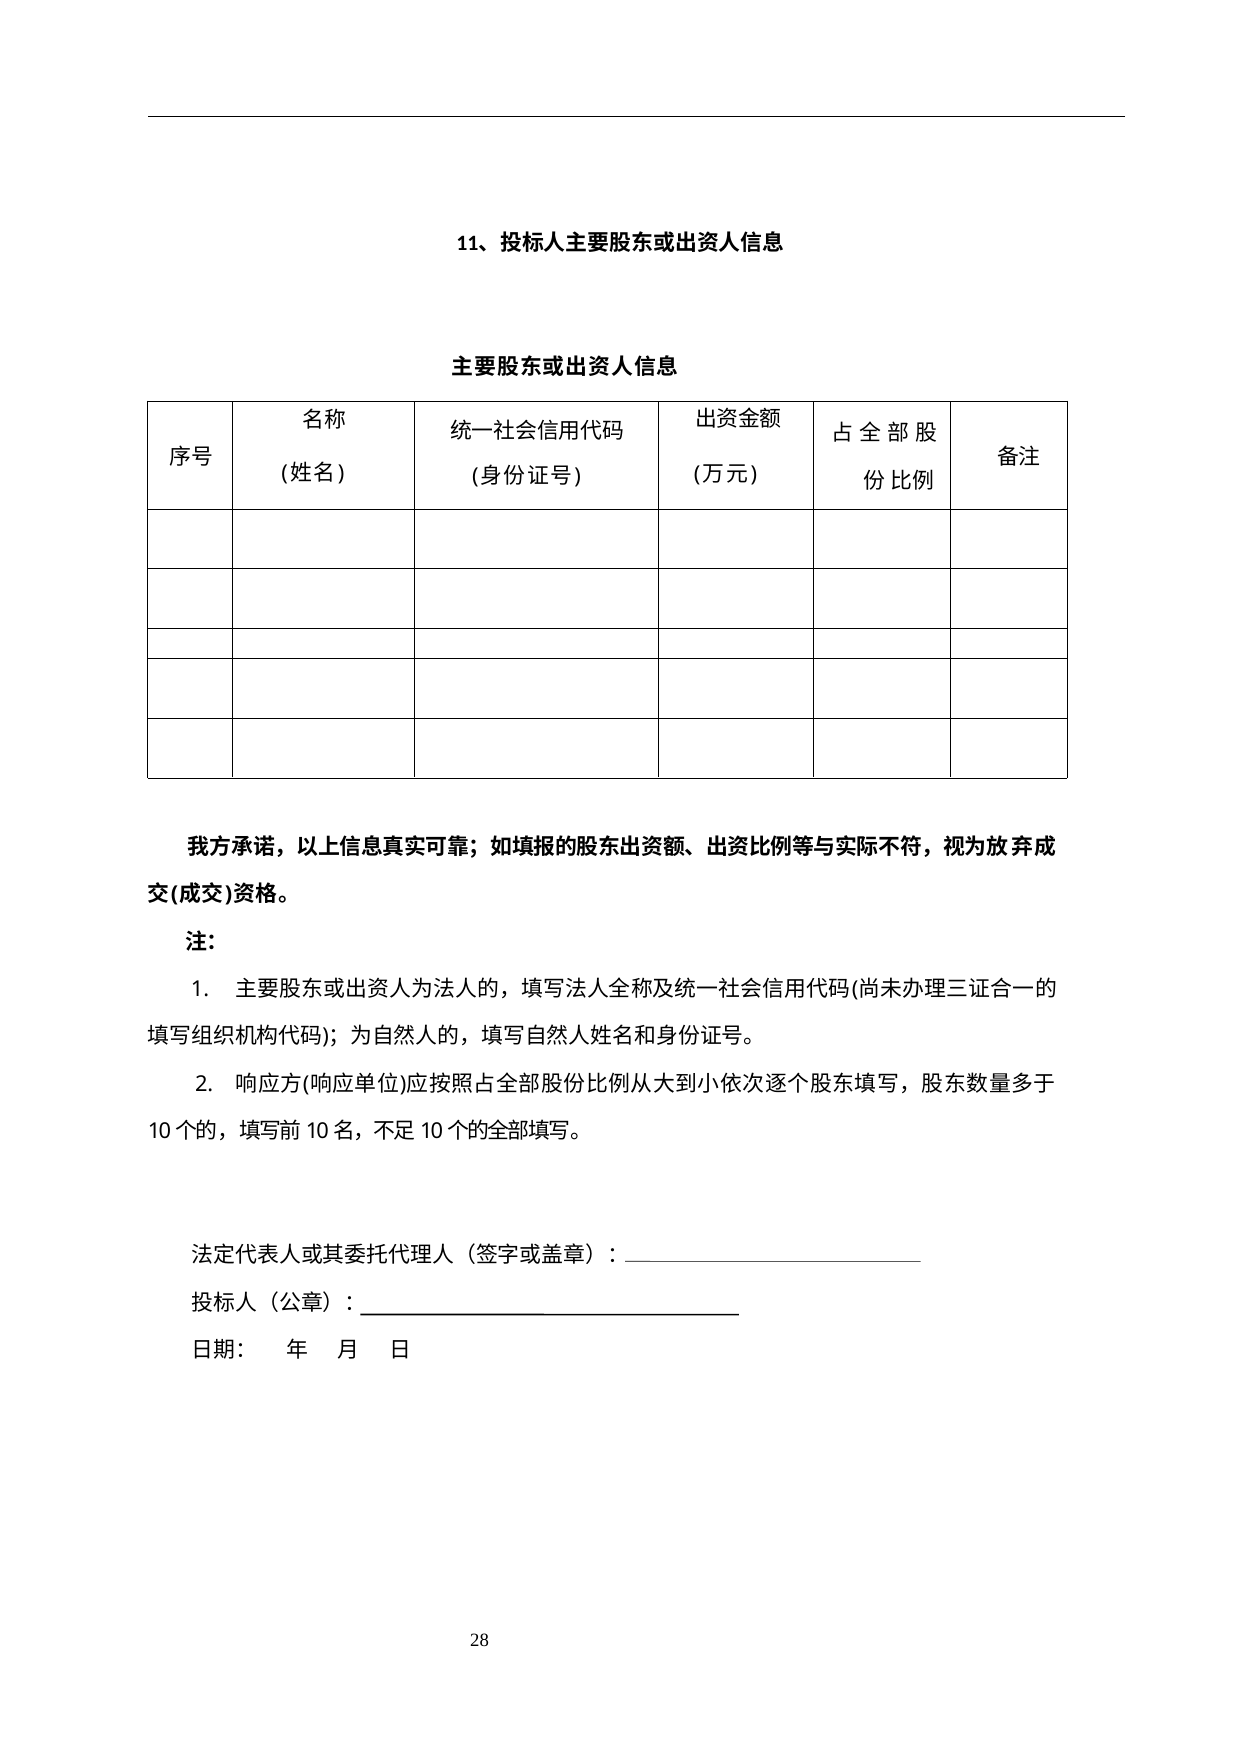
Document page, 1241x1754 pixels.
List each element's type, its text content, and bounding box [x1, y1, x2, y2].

table_cell [951, 659, 1067, 717]
table_cell [148, 659, 232, 717]
table_cell [148, 629, 232, 658]
table_cell [415, 629, 658, 658]
text 法定代表人或其委托代理人（签字或盖章）： [148, 1237, 1092, 1269]
text 11、投标人主要股东或出资人信息 [148, 229, 1092, 256]
table_cell [415, 719, 658, 777]
table_cell [415, 510, 658, 568]
table_cell [814, 510, 950, 568]
text 我方承诺，以上信息真实可靠；如填报的股东出资额、出资比例等与实际不符，视为放弃成交(成交)资格。 [148, 829, 1057, 908]
table_cell [148, 510, 232, 568]
table_header 出资金额 (万元) [659, 402, 813, 508]
table_cell [233, 629, 414, 658]
table_cell [814, 569, 950, 627]
table_header 统一社会信用代码 (身份证号) [415, 402, 658, 508]
table_cell [659, 629, 813, 658]
table_cell [148, 719, 232, 777]
table_header 名称 (姓名) [233, 402, 414, 508]
table_cell [814, 629, 950, 658]
table_cell [814, 659, 950, 717]
text 日期： 年 月 日 [148, 1332, 1092, 1364]
table_cell [951, 719, 1067, 777]
text 投标人（公章）： [148, 1285, 1092, 1317]
table_cell [233, 510, 414, 568]
table_header 占全部股份 比例 [814, 402, 950, 508]
table_cell [148, 569, 232, 627]
table_cell [659, 569, 813, 627]
table_header 备注 [951, 402, 1067, 508]
table_cell [659, 510, 813, 568]
table_header 序号 [148, 402, 232, 508]
table_cell [951, 629, 1067, 658]
table_cell [415, 659, 658, 717]
text 注： [185, 924, 1057, 956]
table_cell [233, 569, 414, 627]
table_cell [659, 659, 813, 717]
text 主要股东或出资人信息 [451, 351, 1092, 380]
table_cell [415, 569, 658, 627]
table_cell [951, 569, 1067, 627]
list 主要股东或出资人为法人的，填写法人全称及统一社会信用代码(尚未办理三证合一的填写组织机构代码)；为自然人的，填写自然人姓名和身份证号。 [148, 971, 1057, 1050]
table_cell [951, 510, 1067, 568]
table_cell [659, 719, 813, 777]
table_cell [233, 719, 414, 777]
table_cell [814, 719, 950, 777]
table_cell [233, 659, 414, 717]
list 响应方(响应单位)应按照占全部股份比例从大到小依次逐个股东填写，股东数量多于10个的，填写前10名，不足10个的全部填写。 [148, 1066, 1057, 1144]
